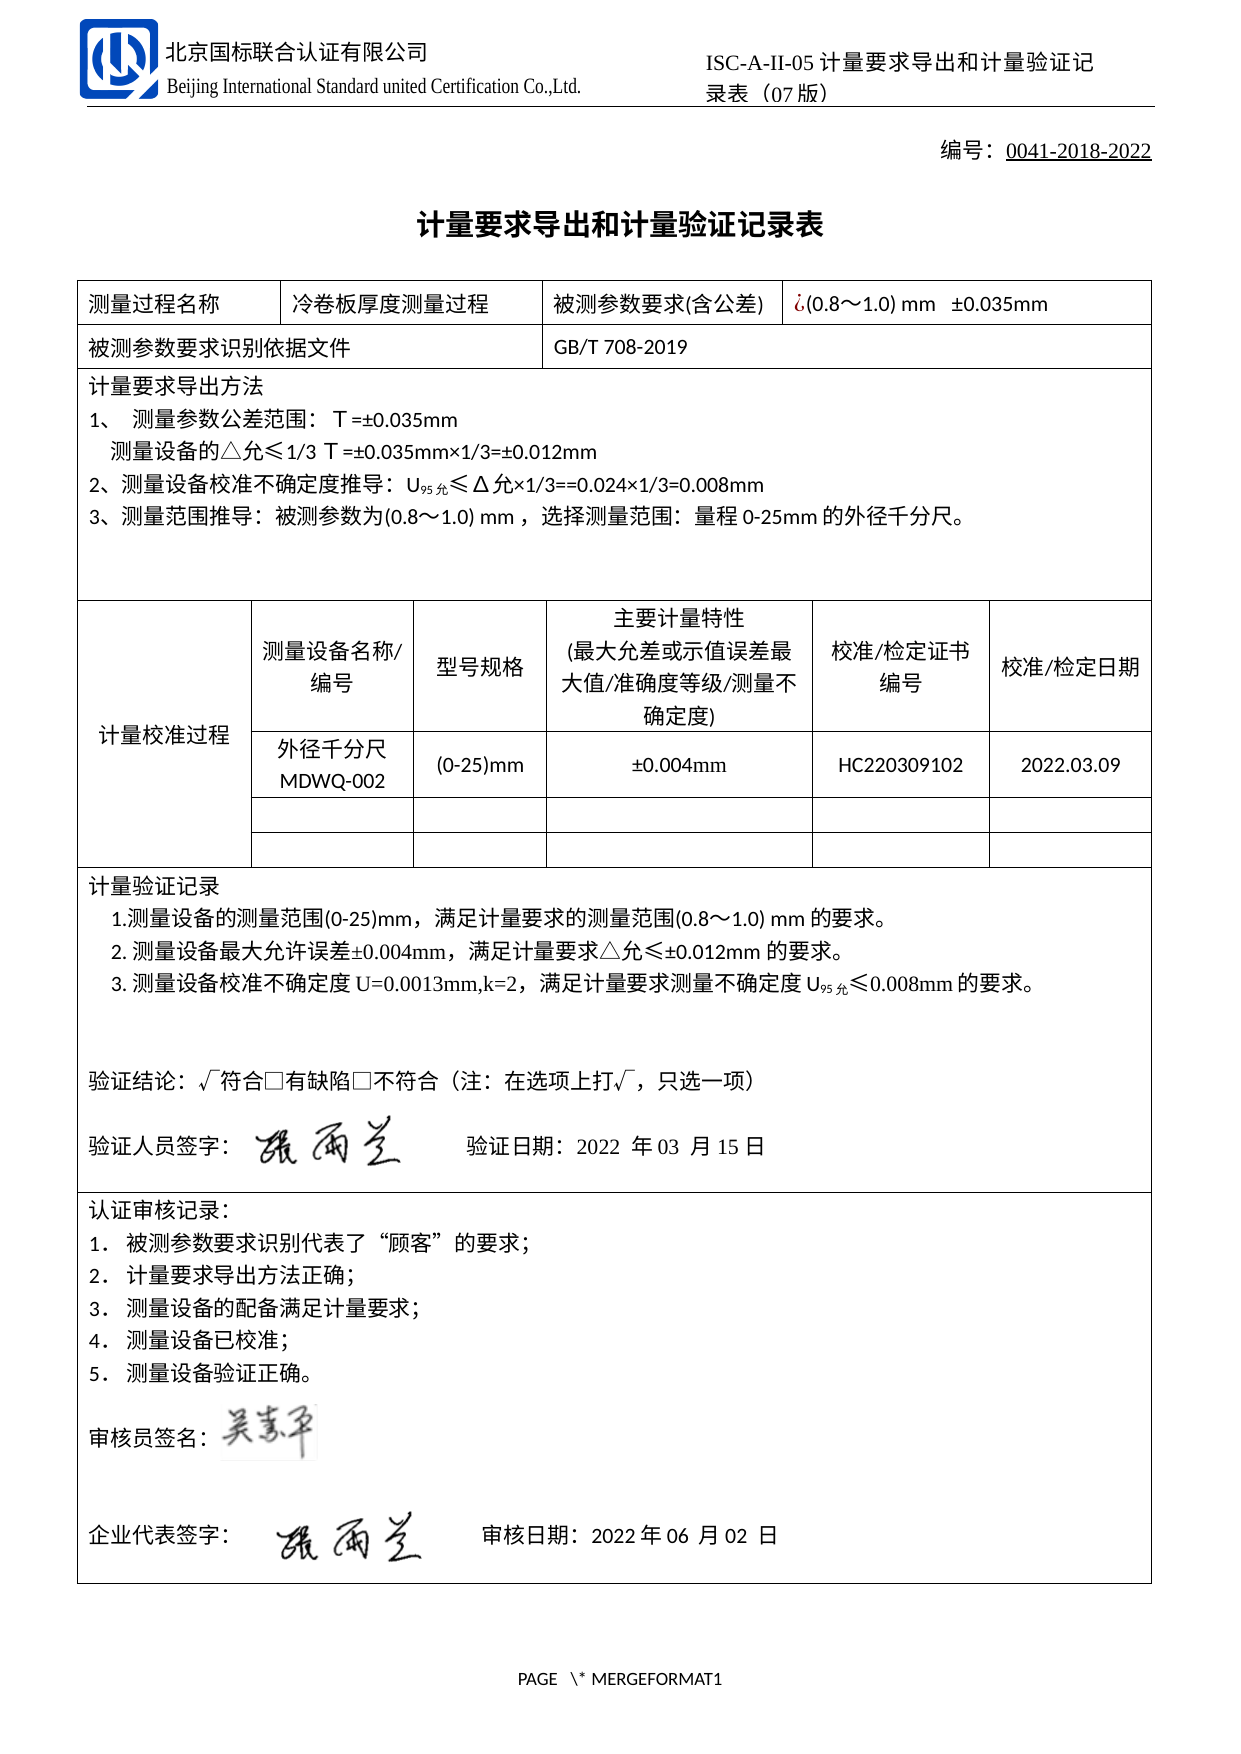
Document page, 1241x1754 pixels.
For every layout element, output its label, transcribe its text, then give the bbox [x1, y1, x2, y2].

table_cell [813, 798, 989, 832]
table_cell 被测参数要求识别依据文件 [78, 325, 542, 368]
table_cell [252, 833, 413, 867]
table_cell 2022.03.09 [990, 732, 1151, 797]
table_cell 计量验证记录 1.测量设备的测量范围(0-25)mm，满足计量要求的测量范围(0.8～1.0) mm的要求。 2. 测量设备最大允许误差±0.004mm，满足计量要求△允≤±0.012mm 的要求。 3. 测量设备校准不确定度U=0.0013mm,k=2，满足计量要求测量不确定度U95允≤0.008mm的要求。 验证结论：√符合□有缺陷□不符合（注：在选项上打√，只选一项） 验证人员签字： 验证日期：2022 年03 月 15 日 [78, 868, 1151, 1192]
picture [219, 1404, 318, 1464]
table_cell [990, 798, 1151, 832]
table_cell GB/T 708-2019 [543, 325, 1151, 368]
text 编号：0041-2018-2022 [89, 132, 1152, 165]
table_cell [414, 833, 546, 867]
picture [244, 1106, 402, 1181]
table_cell 计量要求导出方法 1、 测量参数公差范围：Ｔ=±0.035mm 测量设备的△允≤1/3Ｔ=±0.035mm×1/3=±0.012mm 2、测量设备校准不确定度推导：U95允≤∆允×1/3==0.024×1/3=0.008mm 3、测量范围推导：被测参数为(0.8～1.0) mm ，选择测量范围：量程0-25mm的外径千分尺。 [78, 369, 1151, 600]
table_cell 测量设备名称/编号 [252, 601, 413, 731]
table_header 测量过程名称 [78, 281, 280, 324]
table_cell [547, 833, 812, 867]
picture [79, 19, 159, 99]
table_cell 主要计量特性 (最大允差或示值误差最大值/准确度等级/测量不确定度) [547, 601, 812, 731]
table_cell (0-25)mm [414, 732, 546, 797]
picture [265, 1502, 423, 1577]
table_cell [547, 798, 812, 832]
text 计量要求导出和计量验证记录表 [89, 190, 1152, 255]
table_cell 校准/检定日期 [990, 601, 1151, 731]
table_cell 计量校准过程 [78, 601, 251, 867]
table_cell 型号规格 [414, 601, 546, 731]
table_cell ±0.004mm [547, 732, 812, 797]
table_cell [414, 798, 546, 832]
table_cell 外径千分尺 MDWQ-002 [252, 732, 413, 797]
table_cell 校准/检定证书编号 [813, 601, 989, 731]
table_cell 认证审核记录： 被测参数要求识别代表了“顾客”的要求； 计量要求导出方法正确； 测量设备的配备满足计量要求； 测量设备已校准； 测量设备验证正确。 审核员签名： 企业代表签字： 审核日期：2022 年06 月02 日 [78, 1193, 1151, 1583]
table_header (0.8～1.0) mm ±0.035mm [783, 281, 1151, 324]
table_header 冷卷板厚度测量过程 [281, 281, 542, 324]
table_header 被测参数要求(含公差) [543, 281, 782, 324]
table_cell [252, 798, 413, 832]
table_cell HC220309102 [813, 732, 989, 797]
table_cell [813, 833, 989, 867]
table_cell [990, 833, 1151, 867]
